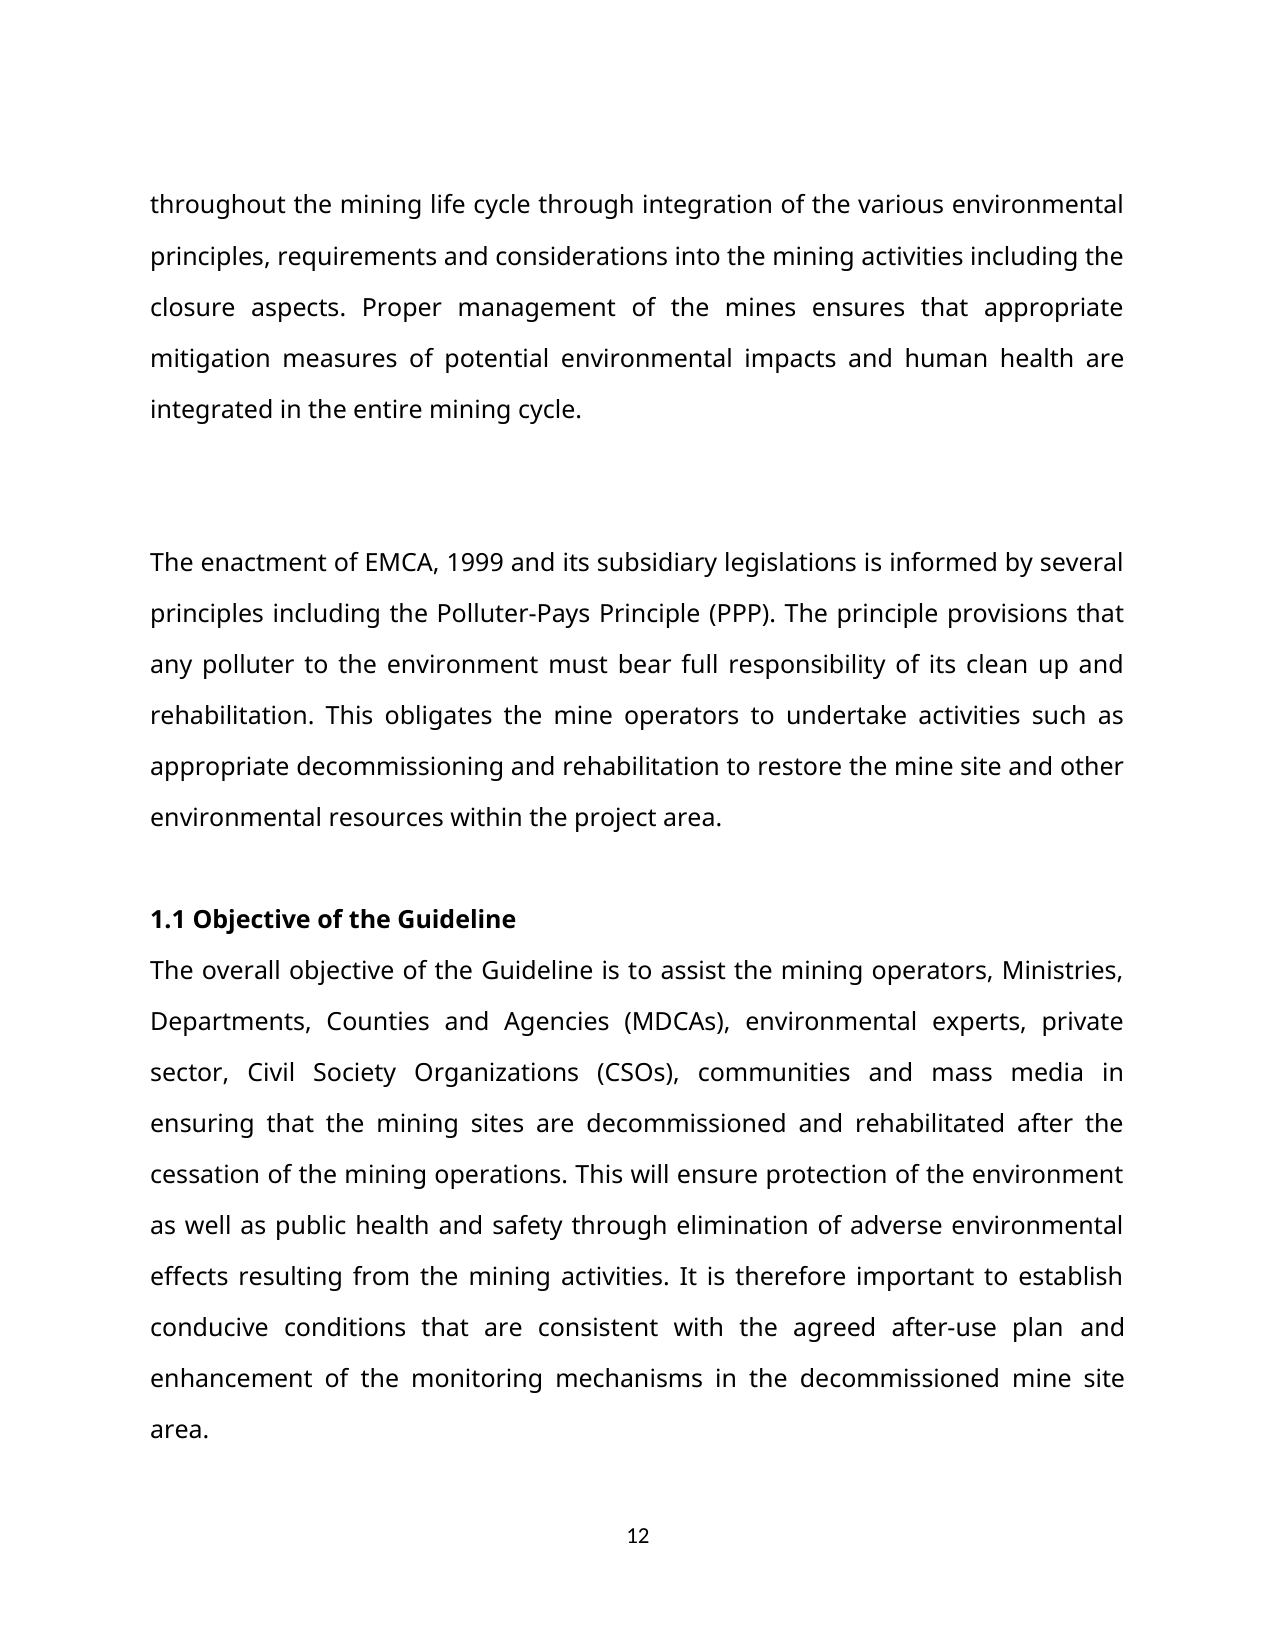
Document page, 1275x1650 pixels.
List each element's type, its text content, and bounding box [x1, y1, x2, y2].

text The overall objective of the Guideline is to assist the mining operators, Ministries, Departments, Counties and Agencies (MDCAs), environmental experts, private sector, Civil Society Organizations (CSOs), communities and mass media in ensuring that the mining sites are decommissioned and rehabilitated after the cessation of the mining operations. This will ensure protection of the environment as well as public health and safety through elimination of adverse environmental effects resulting from the mining activities. It is therefore important to establish conducive conditions that are consistent with the agreed after-use plan and enhancement of the monitoring mechanisms in the decommissioned mine site area. [150, 953, 1125, 1446]
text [150, 187, 1125, 425]
text The enactment of EMCA, 1999 and its subsidiary legislations is informed by several principles including the Polluter-Pays Principle (PPP). The principle provisions that any polluter to the environment must bear full responsibility of its clean up and rehabilitation. This obligates the mine operators to undertake activities such as appropriate decommissioning and rehabilitation to restore the mine site and other environmental resources within the project area. [150, 544, 1125, 834]
text 1.1 Objective of the Guideline [150, 902, 1125, 936]
